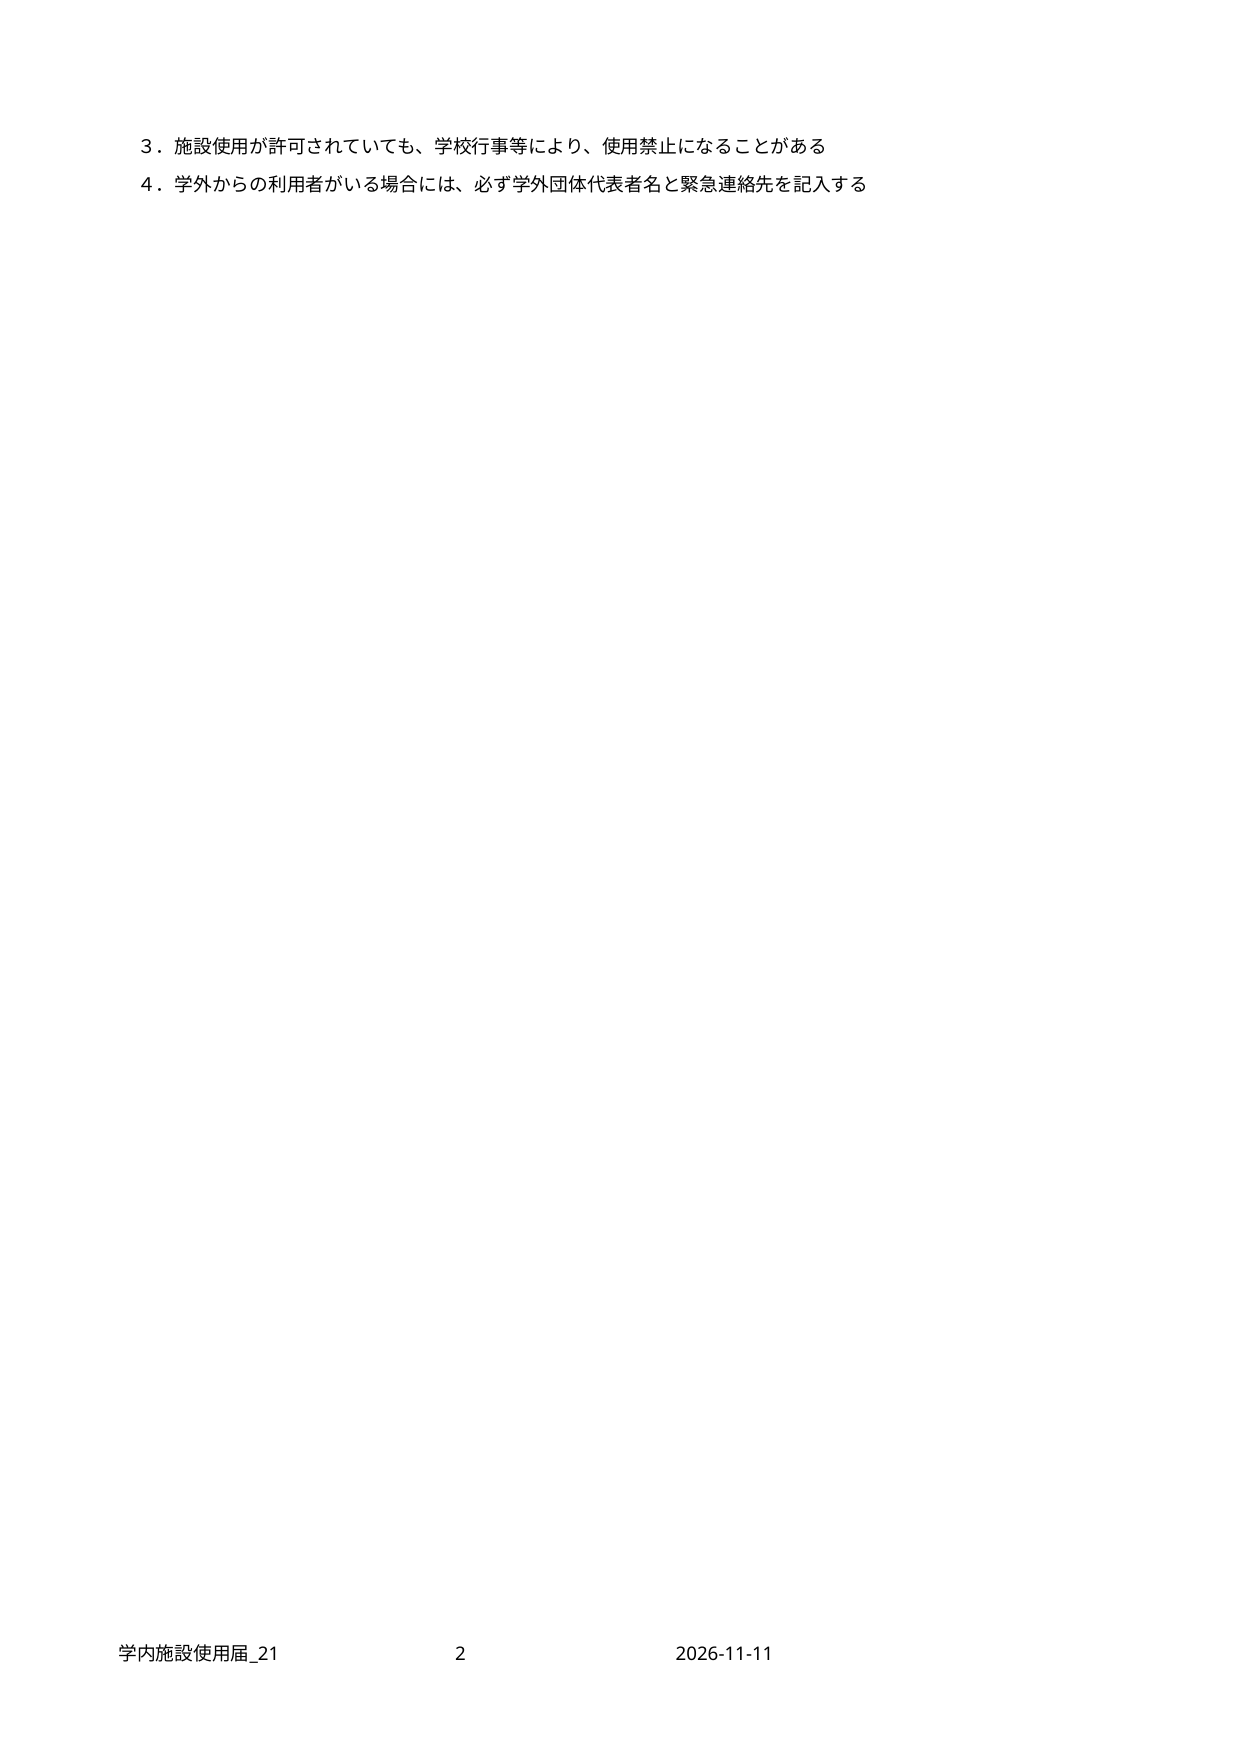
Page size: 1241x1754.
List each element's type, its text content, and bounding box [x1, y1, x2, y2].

text ３．施設使用が許可されていても、学校行事等により、使用禁止になることがある [118, 127, 1152, 164]
text ４．学外からの利用者がいる場合には、必ず学外団体代表者名と緊急連絡先を記入する [118, 164, 1152, 202]
